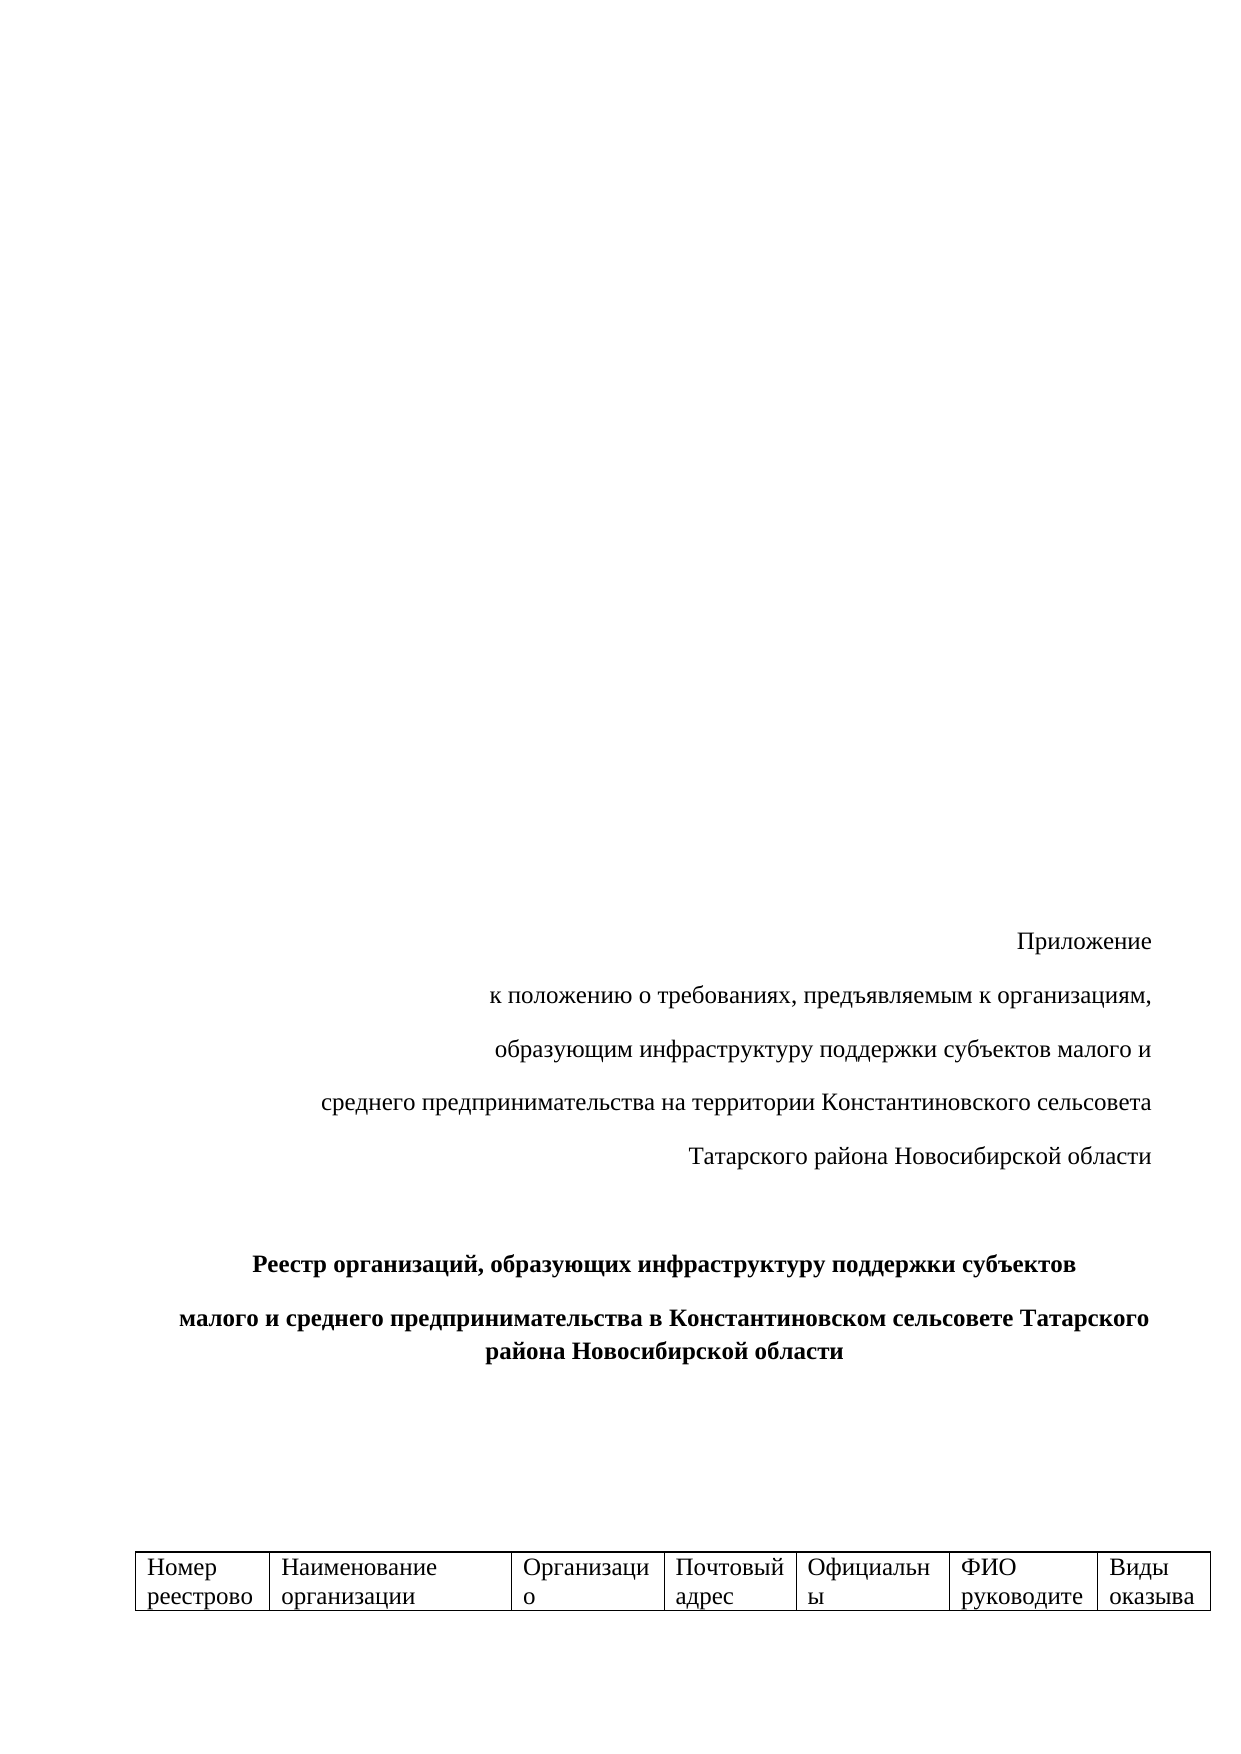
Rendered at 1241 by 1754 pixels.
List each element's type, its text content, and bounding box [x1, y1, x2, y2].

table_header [512, 1553, 664, 1610]
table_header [665, 1553, 796, 1610]
text среднего предпринимательства на территории Константиновского сельсовета [177, 1087, 1152, 1116]
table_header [797, 1553, 949, 1610]
text Приложение [177, 926, 1152, 955]
text Реестр организаций, образующих инфраструктуру поддержки субъектов [177, 1249, 1152, 1278]
text малого и среднего предпринимательства в Константиновском сельсовете Татарского района Новосибирской области [177, 1303, 1152, 1365]
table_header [950, 1553, 1097, 1610]
text Татарского района Новосибирской области [177, 1141, 1152, 1170]
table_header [270, 1553, 511, 1610]
text образующим инфраструктуру поддержки субъектов малого и [177, 1034, 1152, 1062]
text к положению о требованиях, предъявляемым к организациям, [177, 980, 1152, 1008]
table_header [136, 1553, 269, 1610]
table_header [1098, 1553, 1210, 1610]
